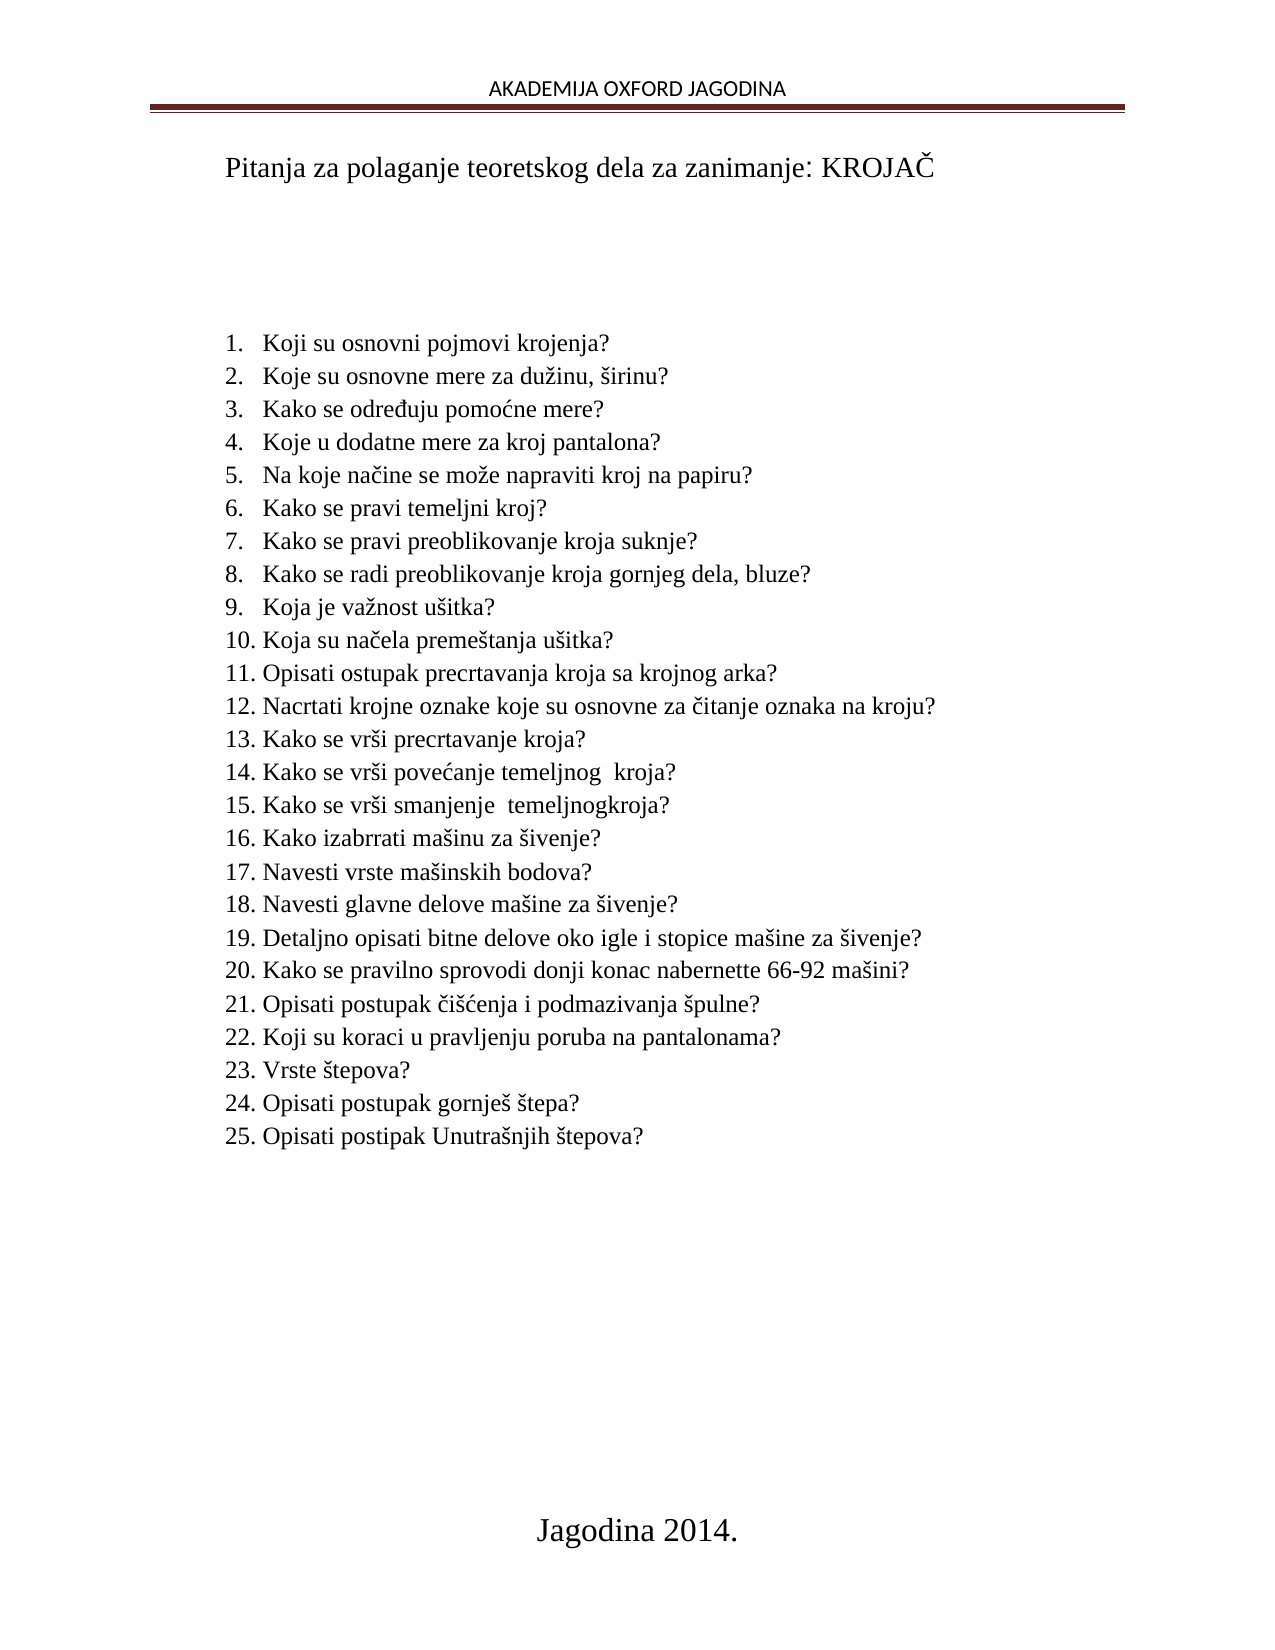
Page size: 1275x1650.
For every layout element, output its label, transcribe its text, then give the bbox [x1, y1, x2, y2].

list Opisati postipak Unutrašnjih štepova? [225, 1121, 1125, 1149]
list Opisati postupak čišćenja i podmazivanja špulne? [225, 989, 1125, 1017]
text Pitanja za polaganje teoretskog dela za zanimanje: KROJAČ [225, 150, 1125, 184]
list Koja je važnost ušitka? [225, 592, 1125, 621]
list Vrste štepova? [225, 1055, 1125, 1083]
list Navesti vrste mašinskih bodova? [225, 857, 1125, 885]
list Na koje načine se može napraviti kroj na papiru? [225, 460, 1125, 489]
list Koji su koraci u pravljenju poruba na pantalonama? [225, 1022, 1125, 1050]
list Kako izabrrati mašinu za šivenje? [225, 823, 1125, 852]
list Kako se vrši smanjenje temeljnogkroja? [225, 791, 1125, 819]
list Koja su načela premeštanja ušitka? [225, 625, 1125, 654]
list Opisati postupak gornješ štepa? [225, 1088, 1125, 1116]
list Kako se pravi preoblikovanje kroja suknje? [225, 526, 1125, 555]
list Nacrtati krojne oznake koje su osnovne za čitanje oznaka na kroju? [225, 691, 1125, 720]
list Kako se pravi temeljni kroj? [225, 493, 1125, 522]
list Kako se određuju pomoćne mere? [225, 394, 1125, 423]
list Koje su osnovne mere za dužinu, širinu? [225, 361, 1125, 390]
list Detaljno opisati bitne delove oko igle i stopice mašine za šivenje? [225, 923, 1125, 951]
list Kako se vrši precrtavanje kroja? [225, 724, 1125, 753]
list Koji su osnovni pojmovi krojenja? [225, 328, 1125, 357]
list Opisati ostupak precrtavanja kroja sa krojnog arka? [225, 658, 1125, 687]
list Kako se radi preoblikovanje kroja gornjeg dela, bluze? [225, 559, 1125, 588]
list Koje u dodatne mere za kroj pantalona? [225, 427, 1125, 456]
list Kako se pravilno sprovodi donji konac nabernette 66-92 mašini? [225, 956, 1125, 984]
list Navesti glavne delove mašine za šivenje? [225, 889, 1125, 918]
list Kako se vrši povećanje temeljnog kroja? [225, 757, 1125, 786]
